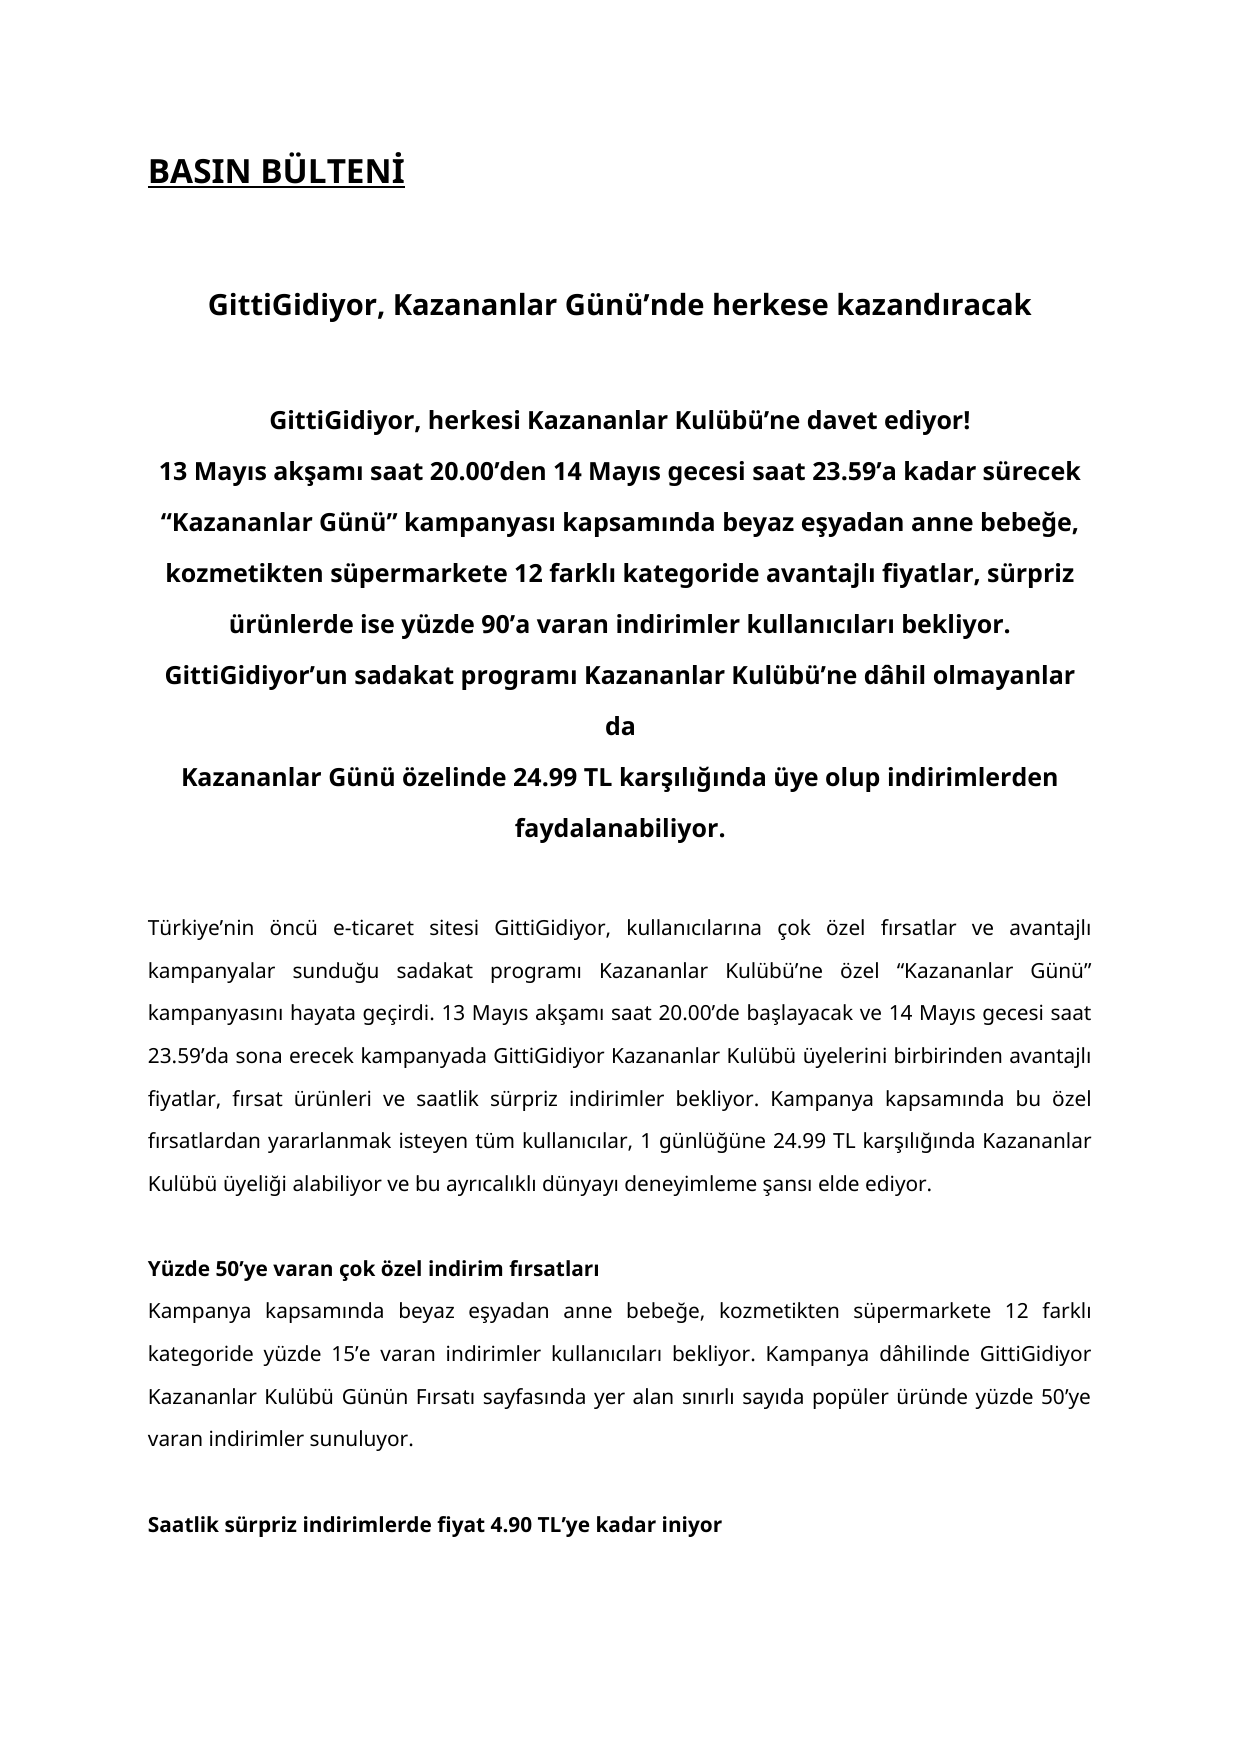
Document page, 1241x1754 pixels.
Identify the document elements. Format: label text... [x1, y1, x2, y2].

text GittiGidiyor, Kazananlar Günü’nde herkese kazandıracak [148, 284, 1093, 323]
text BASIN BÜLTENİ [148, 148, 1093, 193]
text GittiGidiyor, herkesi Kazananlar Kulübü’ne davet ediyor! [148, 403, 1093, 437]
text Kampanya kapsamında beyaz eşyadan anne bebeğe, kozmetikten süpermarkete 12 farklı kategoride yüzde 15’e varan indirimler kullanıcıları bekliyor. Kampanya dâhilinde GittiGidiyor Kazananlar Kulübü Günün Fırsatı sayfasında yer alan sınırlı sayıda popüler üründe yüzde 50’ye varan indirimler sunuluyor. [148, 1297, 1093, 1453]
text Yüzde 50’ye varan çok özel indirim fırsatları [148, 1254, 1093, 1282]
text Saatlik sürpriz indirimlerde fiyat 4.90 TL’ye kadar iniyor [148, 1510, 1093, 1538]
text Türkiye’nin öncü e-ticaret sitesi GittiGidiyor, kullanıcılarına çok özel fırsatlar ve avantajlı kampanyalar sunduğu sadakat programı Kazananlar Kulübü’ne özel “Kazananlar Günü” kampanyasını hayata geçirdi. 13 Mayıs akşamı saat 20.00’de başlayacak ve 14 Mayıs gecesi saat 23.59’da sona erecek kampanyada GittiGidiyor Kazananlar Kulübü üyelerini birbirinden avantajlı fiyatlar, fırsat ürünleri ve saatlik sürpriz indirimler bekliyor. Kampanya kapsamında bu özel fırsatlardan yararlanmak isteyen tüm kullanıcılar, 1 günlüğüne 24.99 TL karşılığında Kazananlar Kulübü üyeliği alabiliyor ve bu ayrıcalıklı dünyayı deneyimleme şansı elde ediyor. [148, 913, 1093, 1197]
text 13 Mayıs akşamı saat 20.00’den 14 Mayıs gecesi saat 23.59’a kadar sürecek “Kazananlar Günü” kampanyası kapsamında beyaz eşyadan anne bebeğe, kozmetikten süpermarkete 12 farklı kategoride avantajlı fiyatlar, sürpriz ürünlerde ise yüzde 90’a varan indirimler kullanıcıları bekliyor. GittiGidiyor’un sadakat programı Kazananlar Kulübü’ne dâhil olmayanlar da [148, 454, 1093, 743]
text Kazananlar Günü özelinde 24.99 TL karşılığında üye olup indirimlerden faydalanabiliyor. [148, 760, 1093, 845]
